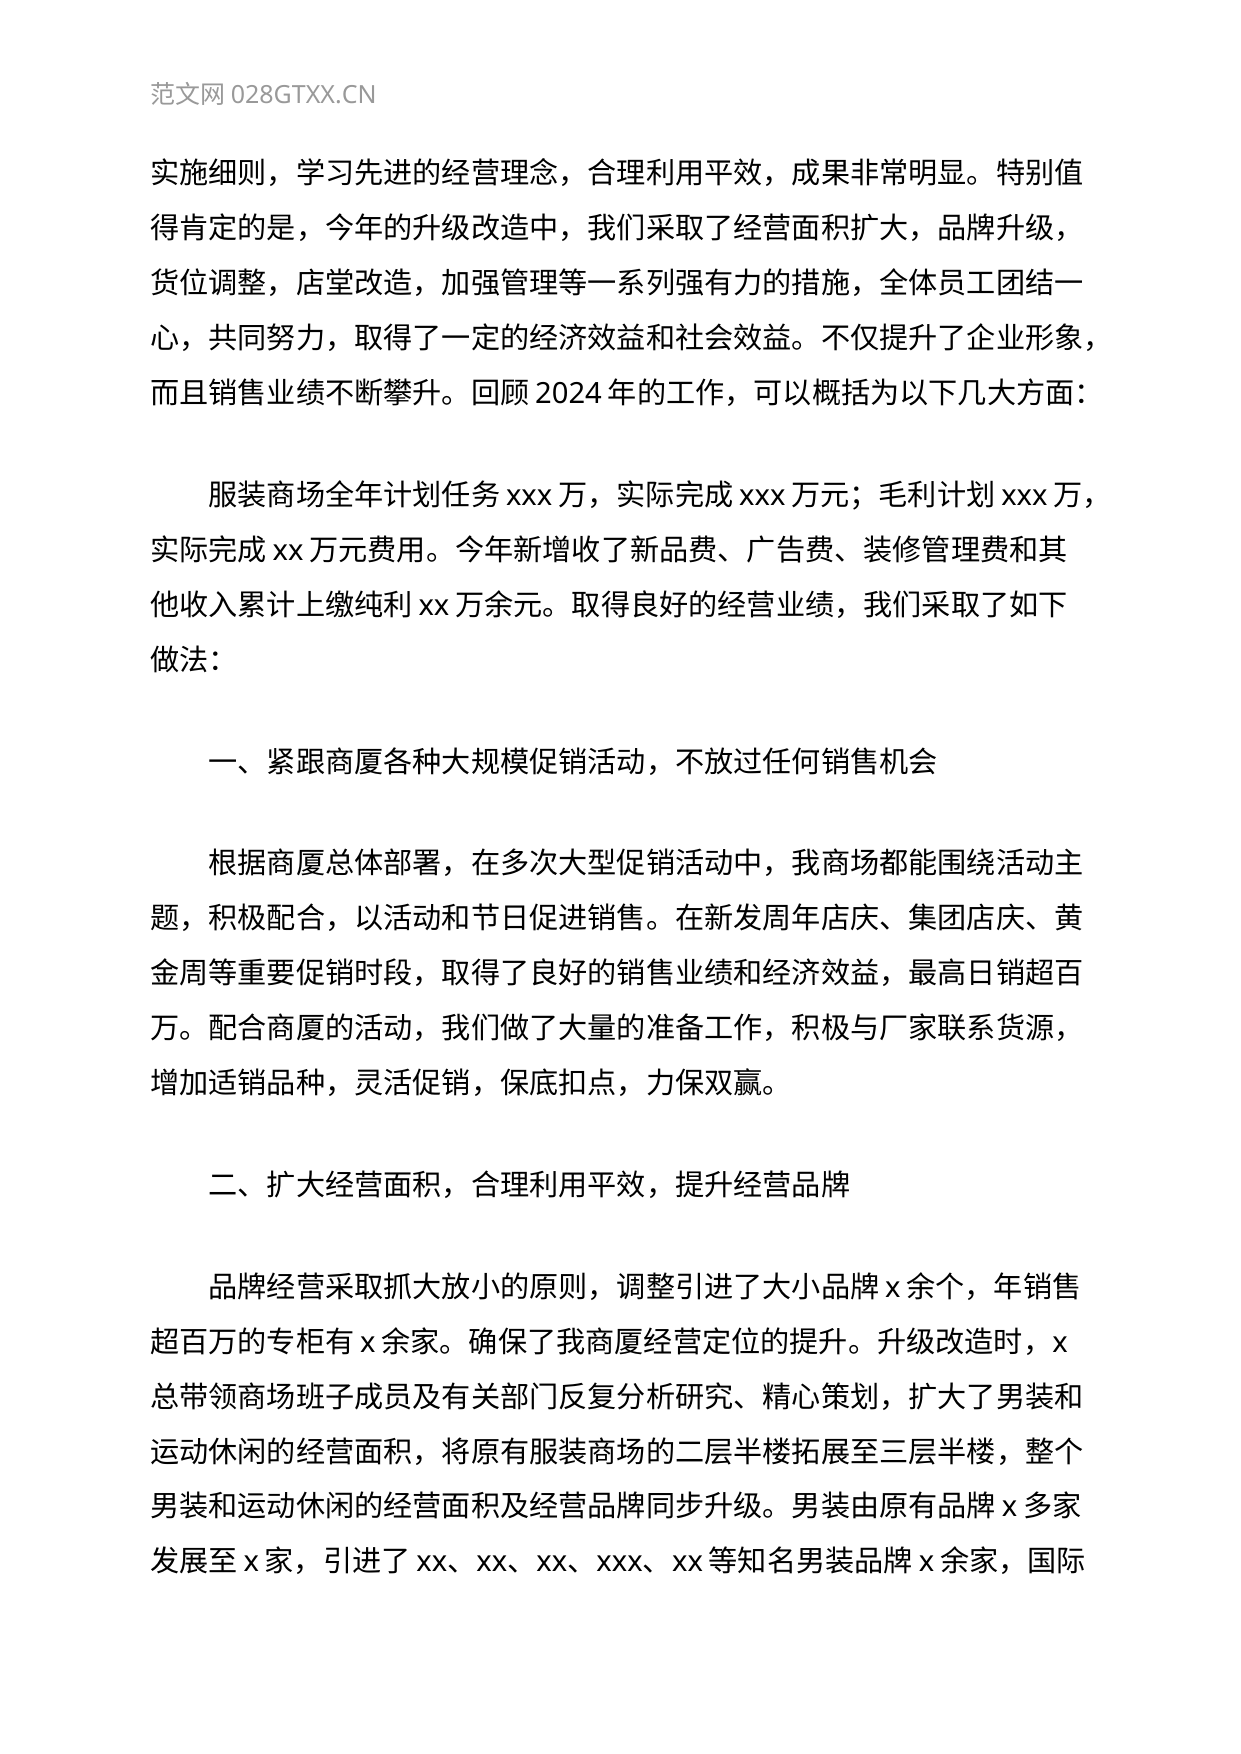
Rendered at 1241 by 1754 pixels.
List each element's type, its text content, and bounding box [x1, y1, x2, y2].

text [150, 150, 1090, 412]
text 服装商场全年计划任务xxx万，实际完成xxx万元；毛利计划xxx万，实际完成xx万元费用。今年新增收了新品费、广告费、装修管理费和其他收入累计上缴纯利xx万余元。取得良好的经营业绩，我们采取了如下做法： [150, 472, 1090, 679]
text 二、扩大经营面积，合理利用平效，提升经营品牌 [150, 1161, 1090, 1204]
text 一、紧跟商厦各种大规模促销活动，不放过任何销售机会 [150, 738, 1090, 781]
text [150, 1263, 1090, 1580]
text 根据商厦总体部署，在多次大型促销活动中，我商场都能围绕活动主题，积极配合，以活动和节日促进销售。在新发周年店庆、集团店庆、黄金周等重要促销时段，取得了良好的销售业绩和经济效益，最高日销超百万。配合商厦的活动，我们做了大量的准备工作，积极与厂家联系货源，增加适销品种，灵活促销，保底扣点，力保双赢。 [150, 840, 1090, 1102]
